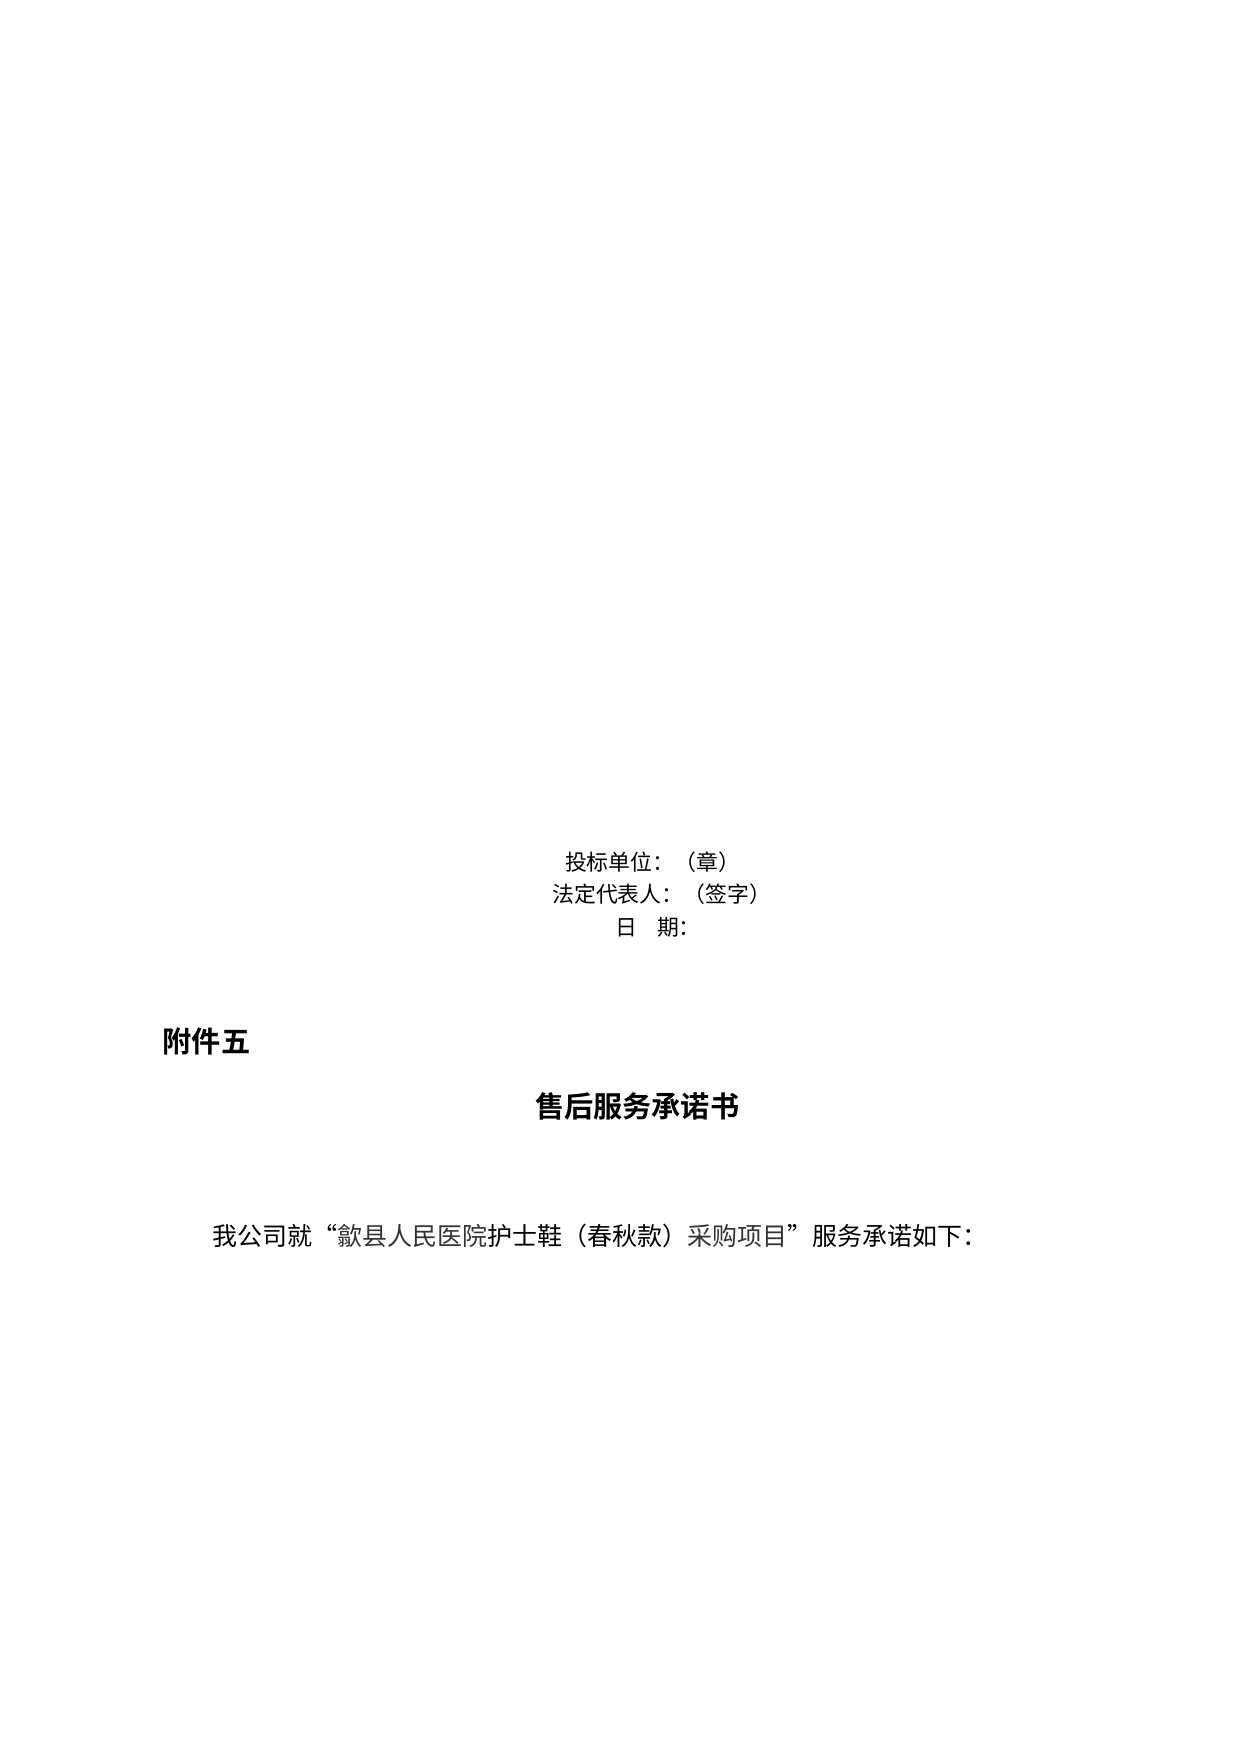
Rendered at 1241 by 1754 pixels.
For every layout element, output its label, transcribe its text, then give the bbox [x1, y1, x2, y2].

text 日 期： [162, 909, 1053, 942]
text 售后服务承诺书 [162, 1072, 1053, 1137]
text 法定代表人：（签字） [162, 877, 1053, 909]
text 我公司就“歙县人民医院护士鞋（春秋款）采购项目”服务承诺如下： [162, 1202, 1053, 1267]
text 附件五 [162, 1007, 1053, 1072]
text 投标单位：（章） [162, 844, 1053, 877]
